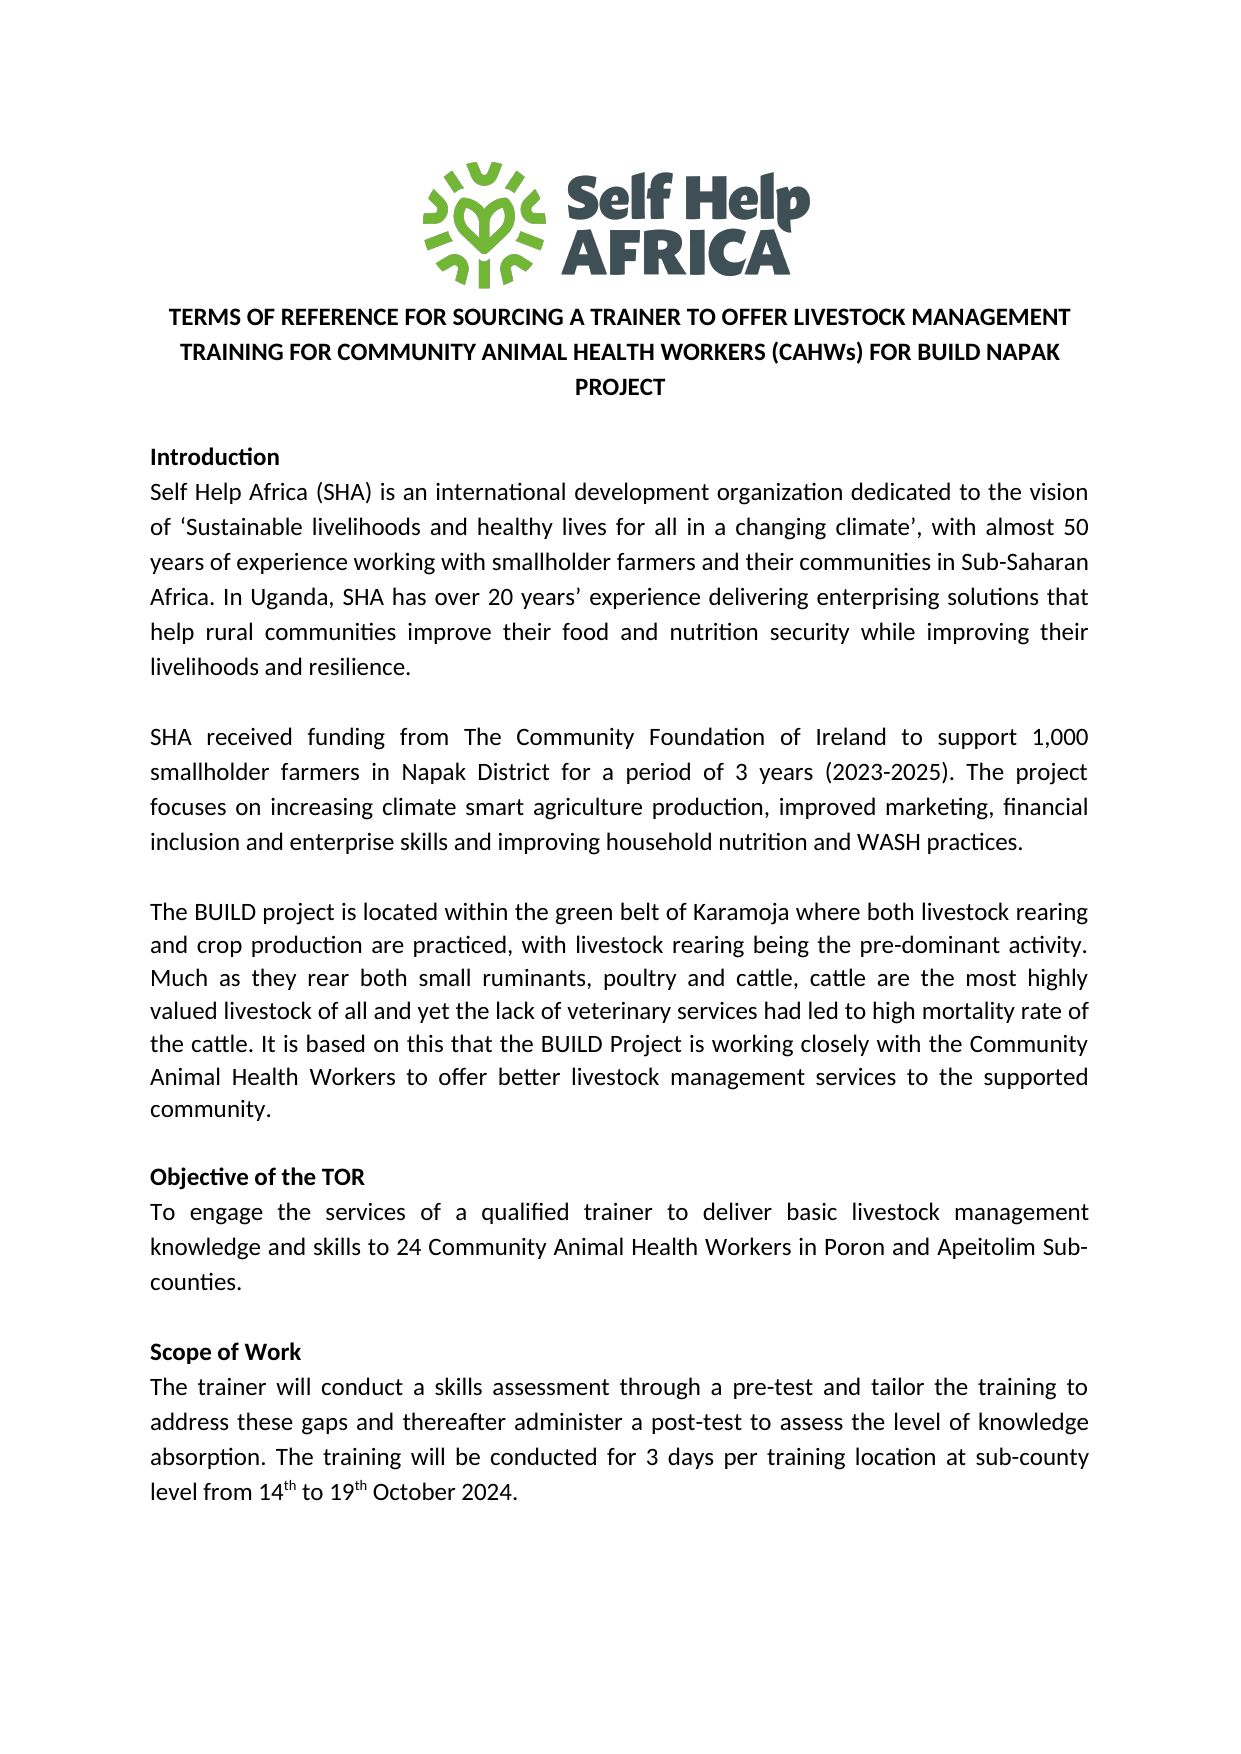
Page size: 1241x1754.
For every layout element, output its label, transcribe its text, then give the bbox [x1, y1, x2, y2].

text SHA received funding from The Community Foundation of Ireland to support 1,000 smallholder farmers in Napak District for a period of 3 years (2023-2025). The project focuses on increasing climate smart agriculture production, improved marketing, financial inclusion and enterprise skills and improving household nutrition and WASH practices. [150, 721, 1090, 857]
text TERMS OF REFERENCE FOR SOURCING A TRAINER TO OFFER LIVESTOCK MANAGEMENT TRAINING FOR COMMUNITY ANIMAL HEALTH WORKERS (CAHWs) FOR BUILD NAPAK PROJECT [150, 301, 1090, 402]
text The trainer will conduct a skills assessment through a pre-test and tailor the training to address these gaps and thereafter administer a post-test to assess the level of knowledge absorption. The training will be conducted for 3 days per training location at sub-county level from 14th to 19th October 2024. [150, 1372, 1090, 1507]
text To engage the services of a qualified trainer to deliver basic livestock management knowledge and skills to 24 Community Animal Health Workers in Poron and Apeitolim Sub-counties. [150, 1197, 1090, 1297]
text Self Help Africa (SHA) is an international development organization dedicated to the vision of ‘Sustainable livelihoods and healthy lives for all in a changing climate’, with almost 50 years of experience working with smallholder farmers and their communities in Sub-Saharan Africa. In Uganda, SHA has over 20 years’ experience delivering enterprising solutions that help rural communities improve their food and nutrition security while improving their livelihoods and resilience. [150, 476, 1090, 682]
text Scope of Work [150, 1337, 1090, 1367]
text Objective of the TOR [150, 1162, 1090, 1192]
text Introduction [150, 441, 1090, 472]
picture [411, 150, 829, 297]
